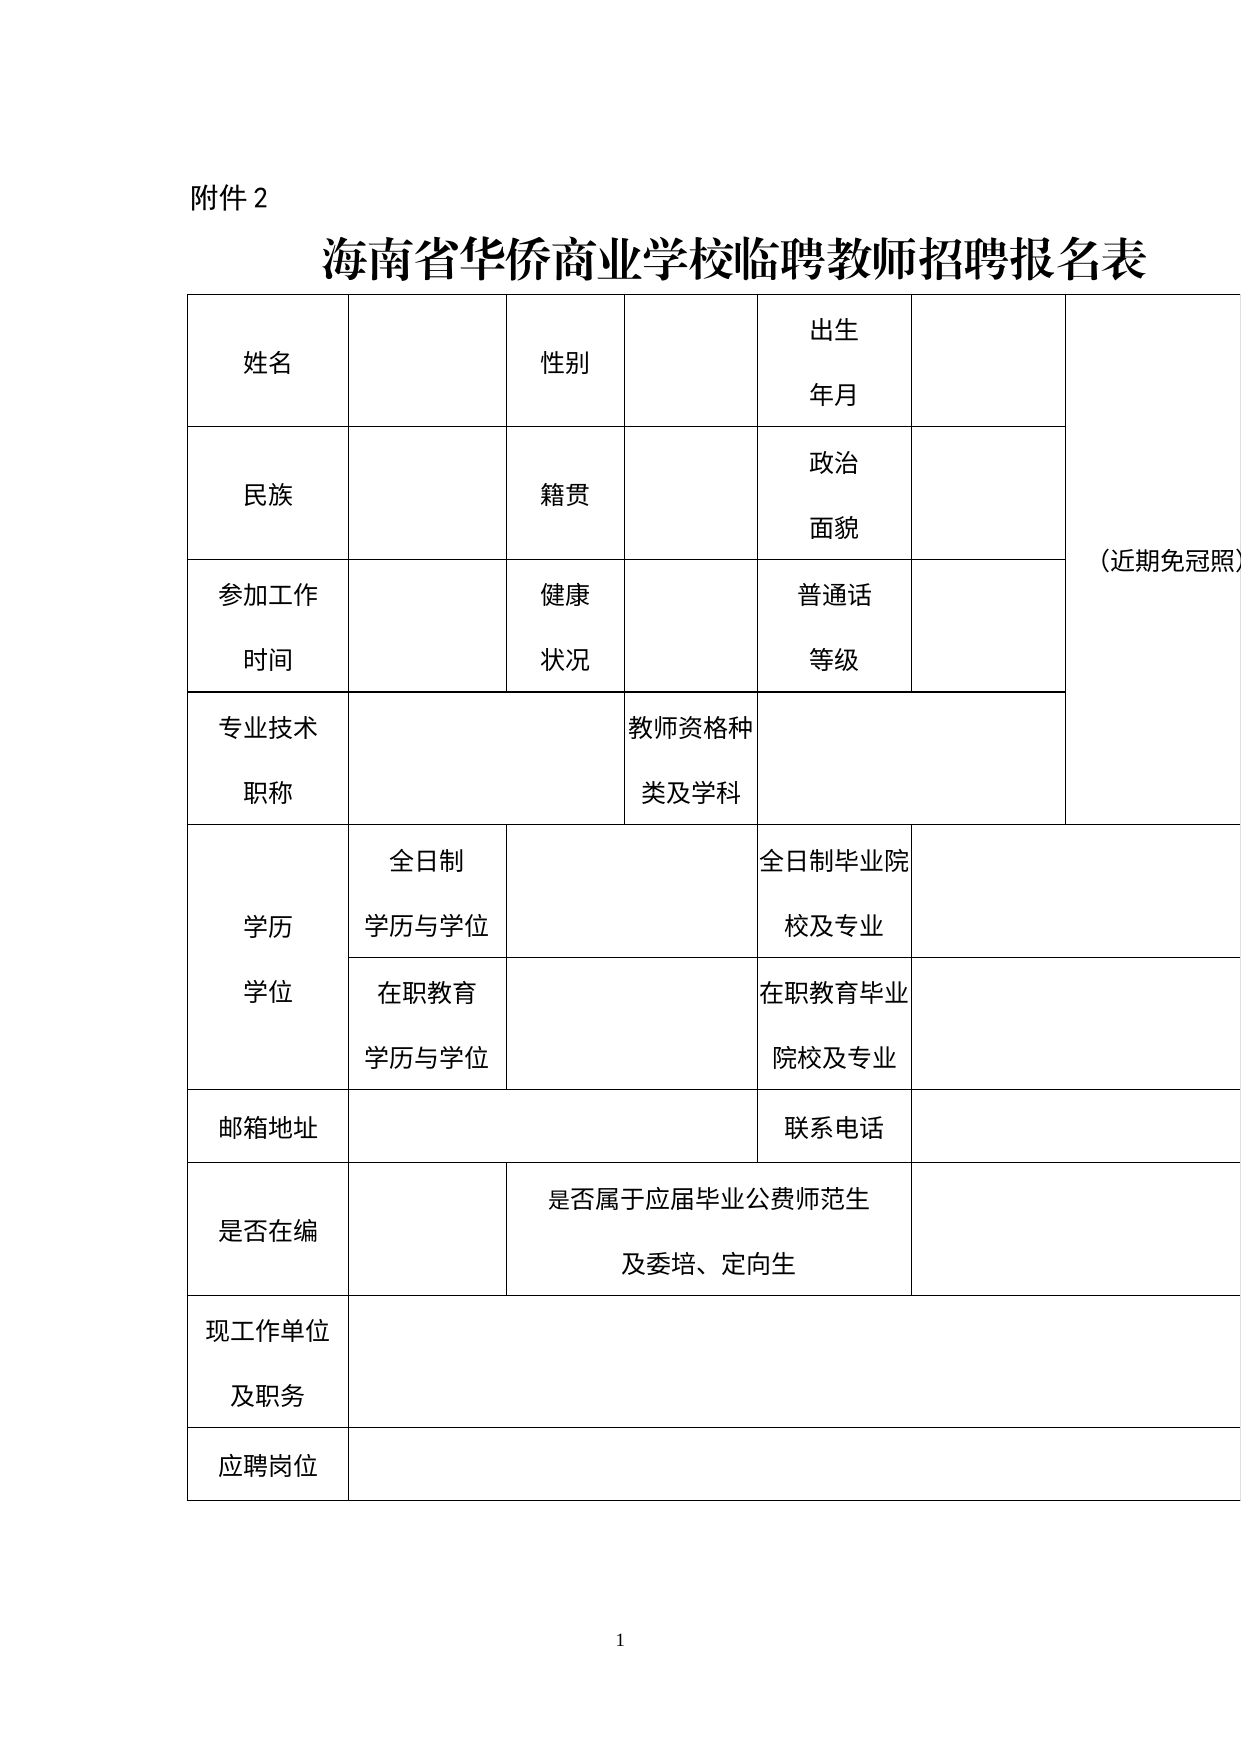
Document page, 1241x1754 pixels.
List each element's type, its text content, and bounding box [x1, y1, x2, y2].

table_cell 姓名 [188, 295, 348, 426]
table_cell 籍贯 [507, 427, 624, 559]
table_header 附件2 海南省华侨商业学校临聘教师招聘报名表 [188, 162, 1240, 293]
table_cell 学历 学位 [188, 825, 348, 1089]
table_cell [349, 1090, 757, 1162]
table_cell [912, 295, 1065, 426]
table_cell [912, 1090, 1240, 1162]
table_cell [758, 693, 1065, 824]
table_cell [912, 1163, 1240, 1295]
table_cell 联系电话 [758, 1090, 911, 1162]
table_cell 健康 状况 [507, 560, 624, 691]
table_cell 在职教育毕业院校及专业 [758, 958, 911, 1089]
table_cell [349, 1428, 1240, 1500]
table_cell 应聘岗位 [188, 1428, 348, 1500]
table_cell 全日制 学历与学位 [349, 825, 506, 957]
table_cell [349, 295, 506, 426]
table_cell [625, 560, 757, 691]
table_cell 邮箱地址 [188, 1090, 348, 1162]
table_cell 普通话 等级 [758, 560, 911, 691]
table_cell 全日制毕业院校及专业 [758, 825, 911, 957]
table_cell [912, 427, 1065, 559]
table_cell 专业技术 职称 [188, 693, 348, 824]
table_cell [349, 427, 506, 559]
table_cell [349, 560, 506, 691]
table_cell [912, 825, 1240, 957]
table_cell 民族 [188, 427, 348, 559]
table_cell 出生 年月 [758, 295, 911, 426]
table_cell [625, 427, 757, 559]
table_cell （近期免冠照） [1066, 295, 1240, 824]
table_cell 性别 [507, 295, 624, 426]
table_cell [349, 1163, 506, 1295]
table_cell 是否属于应届毕业公费师范生 及委培、定向生 [507, 1163, 911, 1295]
table_cell [912, 958, 1240, 1089]
table_cell [507, 958, 757, 1089]
table_cell [349, 693, 624, 824]
table_cell 教师资格种类及学科 [625, 693, 757, 824]
table_cell 现工作单位 及职务 [188, 1296, 348, 1427]
table_cell 是否在编 [188, 1163, 348, 1295]
table_cell [349, 1296, 1240, 1427]
table_cell [507, 825, 757, 957]
table_cell [625, 295, 757, 426]
table_cell 政治 面貌 [758, 427, 911, 559]
table_cell 参加工作 时间 [188, 560, 348, 691]
table_cell 在职教育 学历与学位 [349, 958, 506, 1089]
table_cell [912, 560, 1065, 691]
